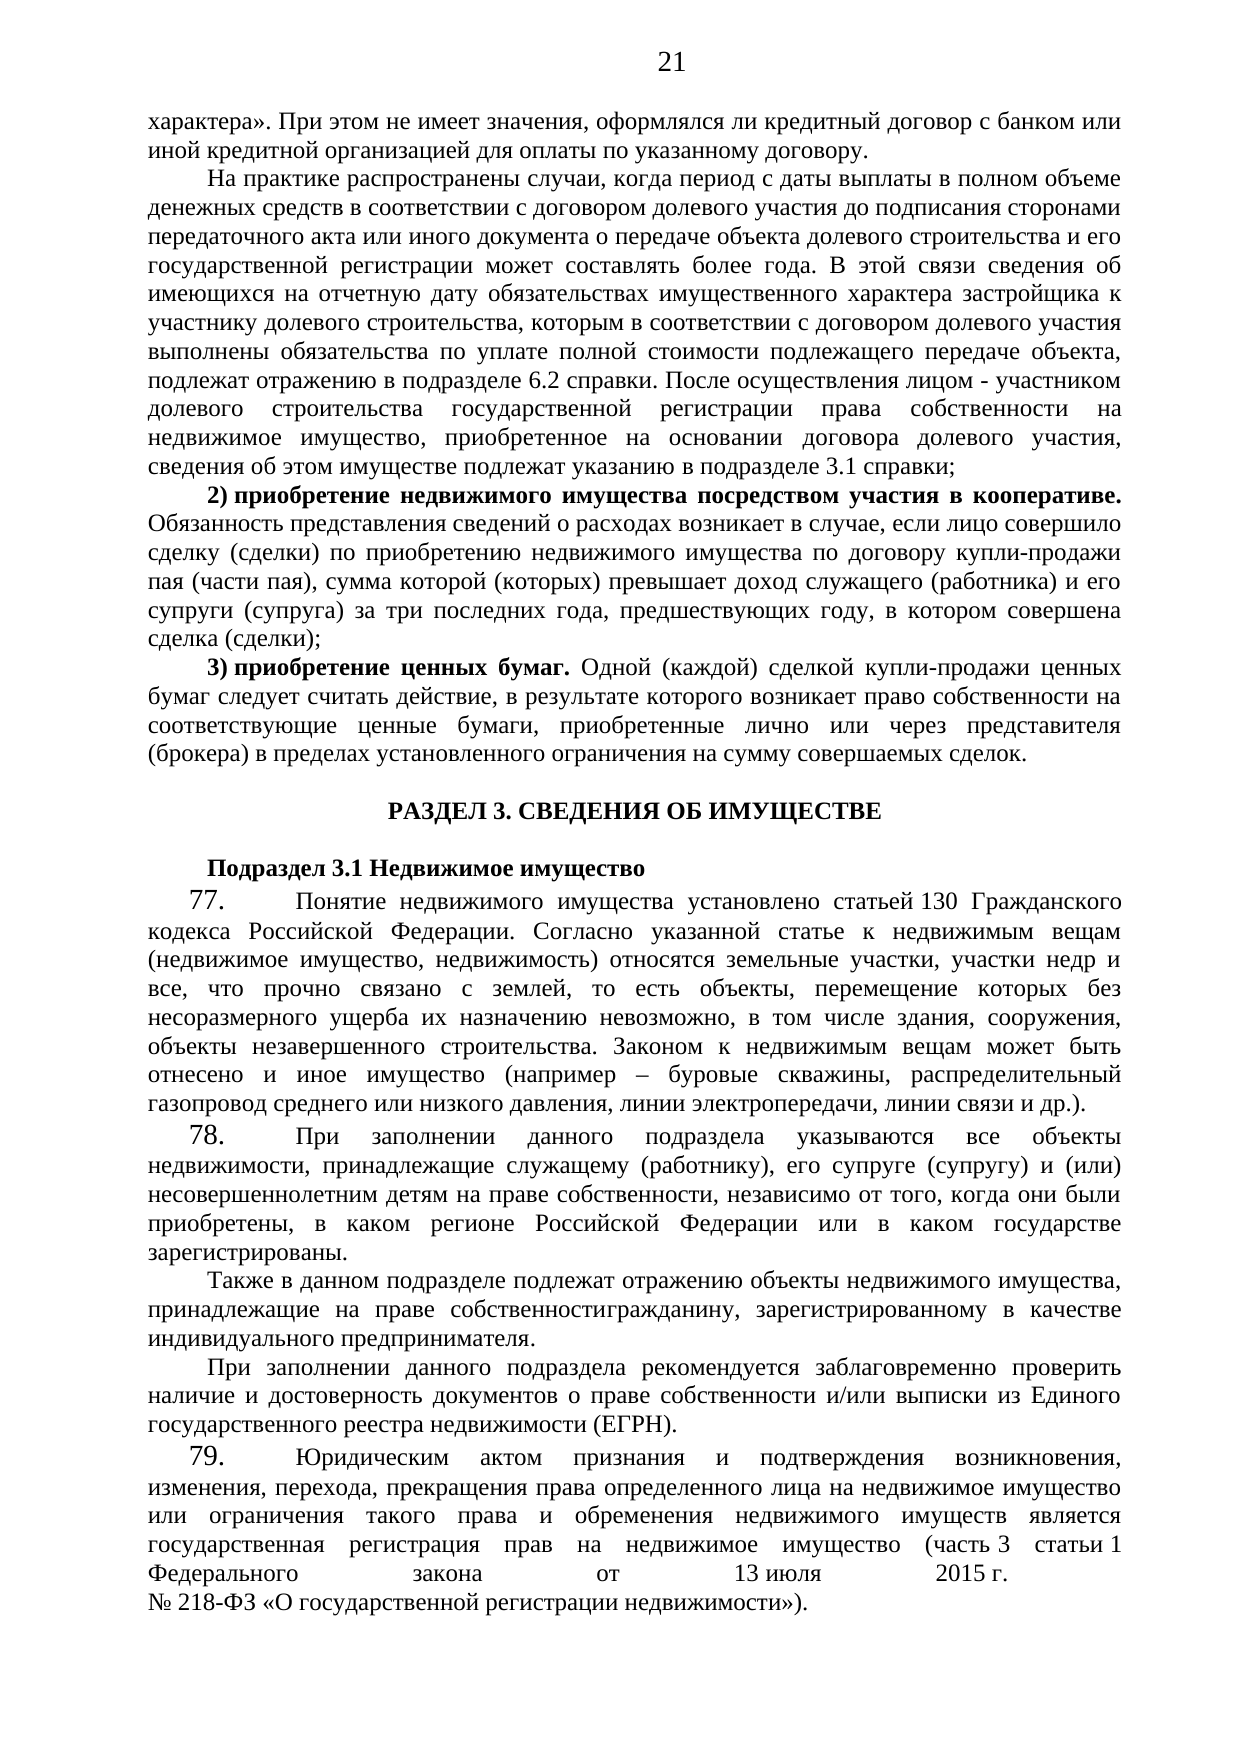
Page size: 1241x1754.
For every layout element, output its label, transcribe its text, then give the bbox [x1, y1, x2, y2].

list Юридическим актом признания и подтверждения возникновения, изменения, перехода, прекращения права определенного лица на недвижимое имущество или ограничения такого права и обременения недвижимого имуществ является государственная регистрация прав на недвижимое имущество (часть 3 статьи 1 Федерального закона от 13 июля 2015 г. № 218-ФЗ «О государственной регистрации недвижимости»). [148, 1438, 1122, 1615]
text 2) приобретение недвижимого имущества посредством участия в кооперативе. Обязанность представления сведений о расходах возникает в случае, если лицо совершило сделку (сделки) по приобретению недвижимого имущества по договору купли-продажи пая (части пая), сумма которой (которых) превышает доход служащего (работника) и его супруги (супруга) за три последних года, предшествующих году, в котором совершена сделка (сделки); [148, 480, 1122, 652]
text При заполнении данного подраздела рекомендуется заблаговременно проверить наличие и достоверность документов о праве собственности и/или выписки из Единого государственного реестра недвижимости (ЕГРН). [148, 1352, 1122, 1438]
text 3) приобретение ценных бумаг. Одной (каждой) сделкой купли-продажи ценных бумаг следует считать действие, в результате которого возникает право собственности на соответствующие ценные бумаги, приобретенные лично или через представителя (брокера) в пределах установленного ограничения на сумму совершаемых сделок. [148, 652, 1122, 767]
text Также в данном подразделе подлежат отражению объекты недвижимого имущества, принадлежащие на праве собственностигражданину, зарегистрированному в качестве индивидуального предпринимателя. [148, 1266, 1122, 1352]
text РАЗДЕЛ 3. СВЕДЕНИЯ ОБ ИМУЩЕСТВЕ [148, 796, 1122, 825]
text Подраздел 3.1 Недвижимое имущество [148, 853, 1122, 882]
list Понятие недвижимого имущества установлено статьей 130 Гражданского кодекса Российской Федерации. Согласно указанной статье к недвижимым вещам (недвижимое имущество, недвижимость) относятся земельные участки, участки недр и все, что прочно связано с землей, то есть объекты, перемещение которых без несоразмерного ущерба их назначению невозможно, в том числе здания, сооружения, объекты незавершенного строительства. Законом к недвижимым вещам может быть отнесено и иное имущество (например – буровые скважины, распределительный газопровод среднего или низкого давления, линии электропередачи, линии связи и др.). [148, 882, 1122, 1117]
list При заполнении данного подраздела указываются все объекты недвижимости, принадлежащие служащему (работнику), его супруге (супругу) и (или) несовершеннолетним детям на праве собственности, независимо от того, когда они были приобретены, в каком регионе Российской Федерации или в каком государстве зарегистрированы. [148, 1117, 1122, 1266]
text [148, 106, 1122, 163]
text На практике распространены случаи, когда период с даты выплаты в полном объеме денежных средств в соответствии с договором долевого участия до подписания сторонами передаточного акта или иного документа о передаче объекта долевого строительства и его государственной регистрации может составлять более года. В этой связи сведения об имеющихся на отчетную дату обязательствах имущественного характера застройщика к участнику долевого строительства, которым в соответствии с договором долевого участия выполнены обязательства по уплате полной стоимости подлежащего передаче объекта, подлежат отражению в подразделе 6.2 справки. После осуществления лицом - участником долевого строительства государственной регистрации права собственности на недвижимое имущество, приобретенное на основании договора долевого участия, сведения об этом имуществе подлежат указанию в подразделе 3.1 справки; [148, 163, 1122, 480]
